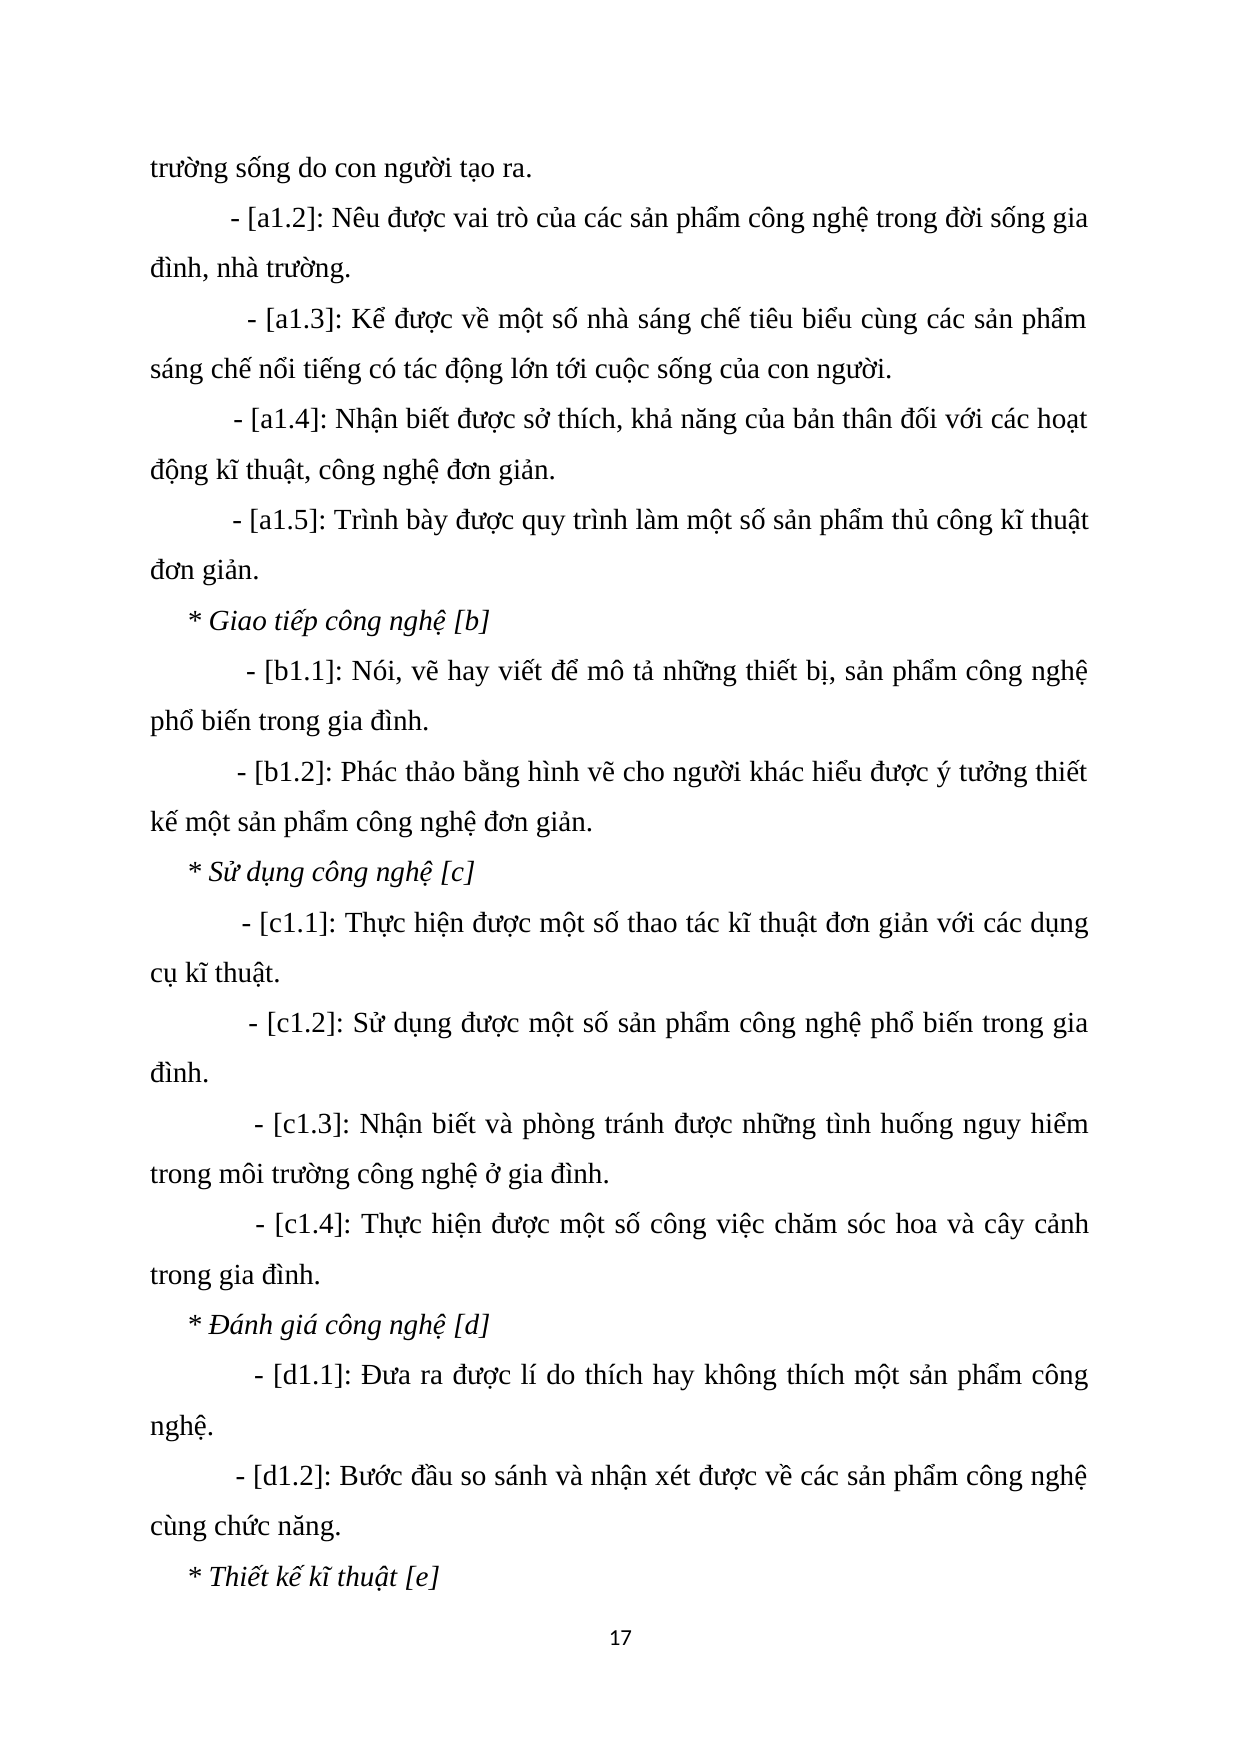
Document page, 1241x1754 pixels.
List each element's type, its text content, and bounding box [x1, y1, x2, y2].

text - [d1.2]: Bước đầu so sánh và nhận xét được về các sản phẩm công nghệ cùng chức năng. [150, 1458, 1090, 1542]
text - [c1.3]: Nhận biết và phòng tránh được những tình huống nguy hiểm trong môi trường công nghệ ở gia đình. [150, 1106, 1090, 1190]
text - [a1.5]: Trình bày được quy trình làm một số sản phẩm thủ công kĩ thuật đơn giản. [150, 502, 1090, 586]
text * Giao tiếp công nghệ [b] [150, 603, 1090, 636]
text - [c1.4]: Thực hiện được một số công việc chăm sóc hoa và cây cảnh trong gia đình. [150, 1207, 1090, 1290]
text * Đánh giá công nghệ [d] [150, 1307, 1090, 1341]
text - [a1.2]: Nêu được vai trò của các sản phẩm công nghệ trong đời sống gia đình, nhà trường. [150, 200, 1090, 284]
text - [b1.1]: Nói, vẽ hay viết để mô tả những thiết bị, sản phẩm công nghệ phổ biến trong gia đình. [150, 653, 1090, 737]
text * Thiết kế kĩ thuật [e] [150, 1559, 1090, 1592]
text - [a1.4]: Nhận biết được sở thích, khả năng của bản thân đối với các hoạt động kĩ thuật, công nghệ đơn giản. [150, 402, 1090, 485]
text - [a1.3]: Kể được về một số nhà sáng chế tiêu biểu cùng các sản phẩm sáng chế nổi tiếng có tác động lớn tới cuộc sống của con người. [150, 301, 1090, 385]
text - [c1.2]: Sử dụng được một số sản phẩm công nghệ phổ biến trong gia đình. [150, 1005, 1090, 1089]
text - [b1.2]: Phác thảo bằng hình vẽ cho người khác hiểu được ý tưởng thiết kế một sản phẩm công nghệ đơn giản. [150, 754, 1090, 838]
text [150, 150, 1090, 183]
text * Sử dụng công nghệ [c] [150, 854, 1090, 888]
text - [d1.1]: Đưa ra được lí do thích hay không thích một sản phẩm công nghệ. [150, 1357, 1090, 1441]
text - [c1.1]: Thực hiện được một số thao tác kĩ thuật đơn giản với các dụng cụ kĩ thuật. [150, 905, 1090, 988]
